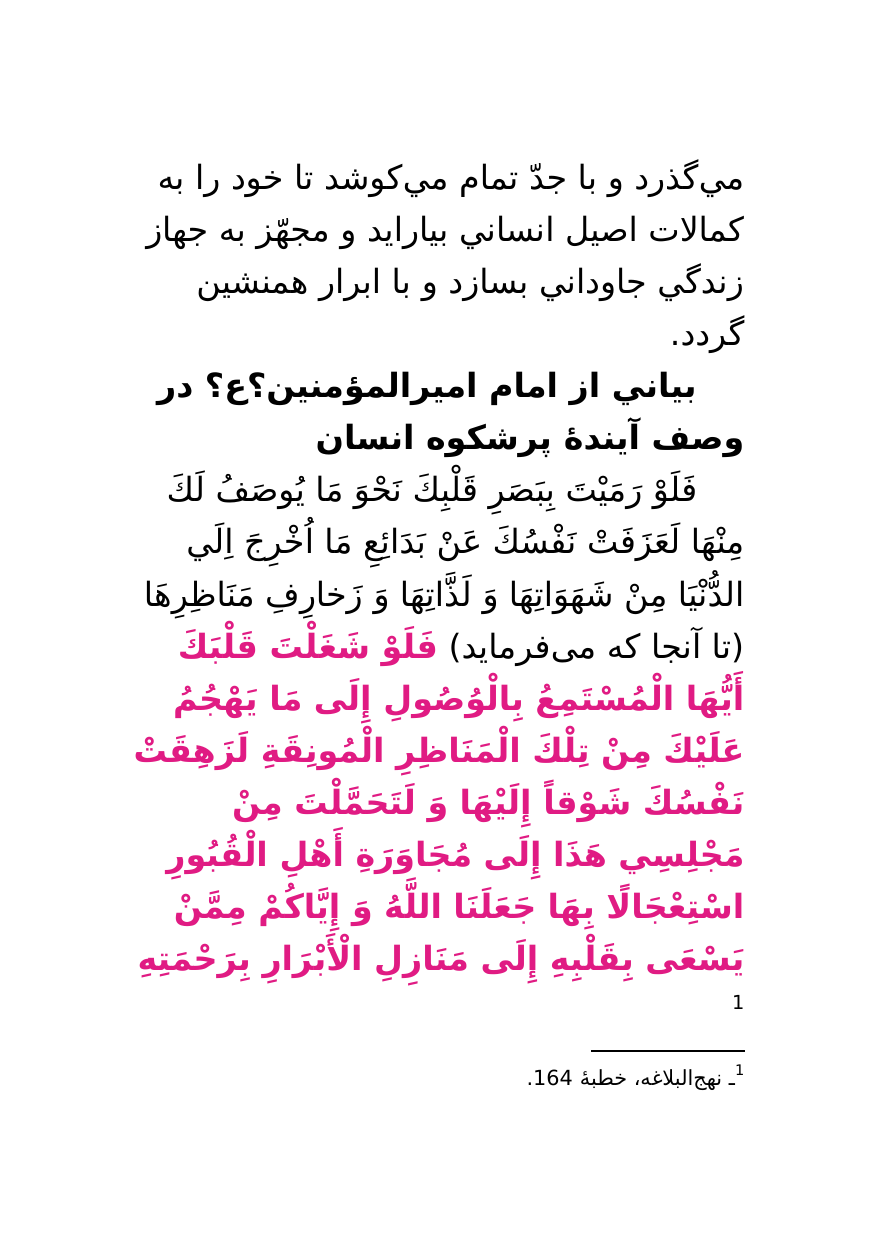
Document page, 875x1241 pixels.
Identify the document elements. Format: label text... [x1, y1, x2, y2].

text فَلَوْ رَمَيْتَ بِبَصَرِ قَلْبِكَ نَحْوَ مَا يُوصَفُ لَكَ مِنْهَا لَعَزَفَتْ نَفْسُكَ عَنْ بَدَائِعِ مَا اُخْرِجَ اِلَي الدُّنْيَا مِنْ شَهَوَاتِهَا وَ لَذَّاتِهَا وَ زَخارِفِ مَنَاظِرِهَا (تا آنجا که می‌فرماید) فَلَوْ شَغَلْتَ قَلْبَكَ أَيُّهَا الْمُسْتَمِعُ بِالْوُصُولِ إِلَى مَا يَهْجُمُ عَلَيْكَ مِنْ تِلْكَ الْمَنَاظِرِ الْمُونِقَةِ لَزَهِقَتْ نَفْسُكَ شَوْقاً إِلَيْهَا وَ لَتَحَمَّلْتَ مِنْ مَجْلِسِي هَذَا إِلَى مُجَاوَرَةِ أَهْلِ الْقُبُورِ اسْتِعْجَالًا بِهَا جَعَلَنَا اللَّهُ وَ إِيَّاكُمْ مِمَّنْ يَسْعَى بِقَلْبِهِ إِلَى مَنَازِلِ الْأَبْرَارِ بِرَحْمَتِهِ [130, 460, 744, 1033]
text بياني از امام اميرالمؤمنين؟ع؟ در وصف آيندۀ پرشكوه انسان [130, 356, 744, 460]
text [130, 148, 744, 356]
